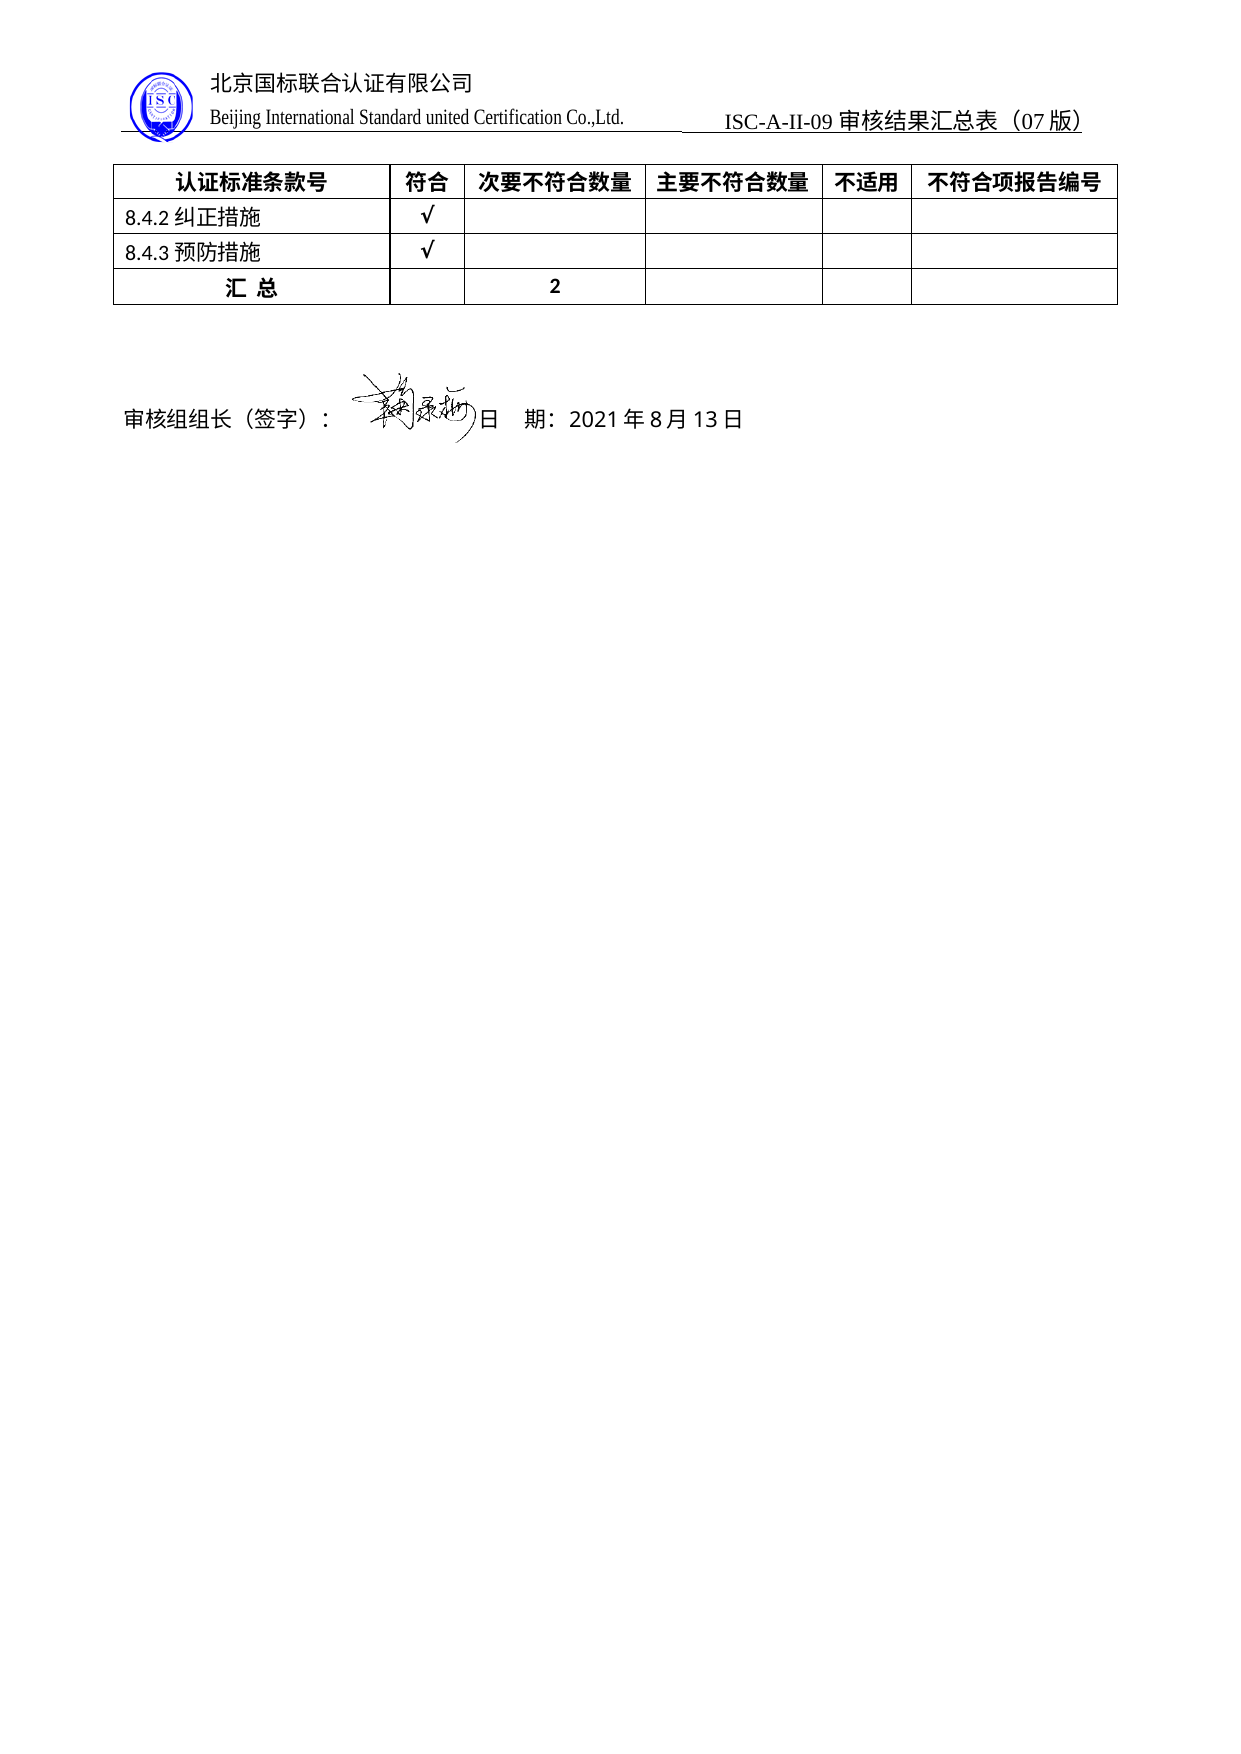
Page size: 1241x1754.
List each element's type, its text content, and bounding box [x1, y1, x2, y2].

table_header 不符合项报告编号 [912, 165, 1117, 197]
table_header 不适用 [823, 165, 911, 197]
table_cell [465, 234, 645, 268]
picture [129, 72, 192, 141]
table_cell 2 [465, 269, 645, 304]
table_cell [912, 234, 1117, 268]
table_header 认证标准条款号 [114, 165, 389, 197]
table_header 主要不符合数量 [646, 165, 822, 197]
text 审核组组长（签字）： 日 期：2021年8月13日 [123, 402, 351, 435]
table_header 符合 [391, 165, 464, 197]
table_cell [912, 269, 1117, 304]
table_cell [912, 199, 1117, 233]
table_cell 8.4.2 纠正措施 [114, 199, 389, 233]
table_cell 汇 总 [114, 269, 389, 304]
picture [351, 372, 477, 445]
table_cell 8.4.3 预防措施 [114, 234, 389, 268]
table_header 次要不符合数量 [465, 165, 645, 197]
text 审核组组长（签字）： 日 期：2021年8月13日 [477, 402, 1108, 435]
table_cell [646, 269, 822, 304]
table_cell [823, 234, 911, 268]
table_cell [823, 199, 911, 233]
table_cell [823, 269, 911, 304]
table_cell √ [391, 234, 464, 268]
table_cell [646, 199, 822, 233]
table_cell [391, 269, 464, 304]
table_cell [646, 234, 822, 268]
table_cell √ [391, 199, 464, 233]
table_cell [465, 199, 645, 233]
